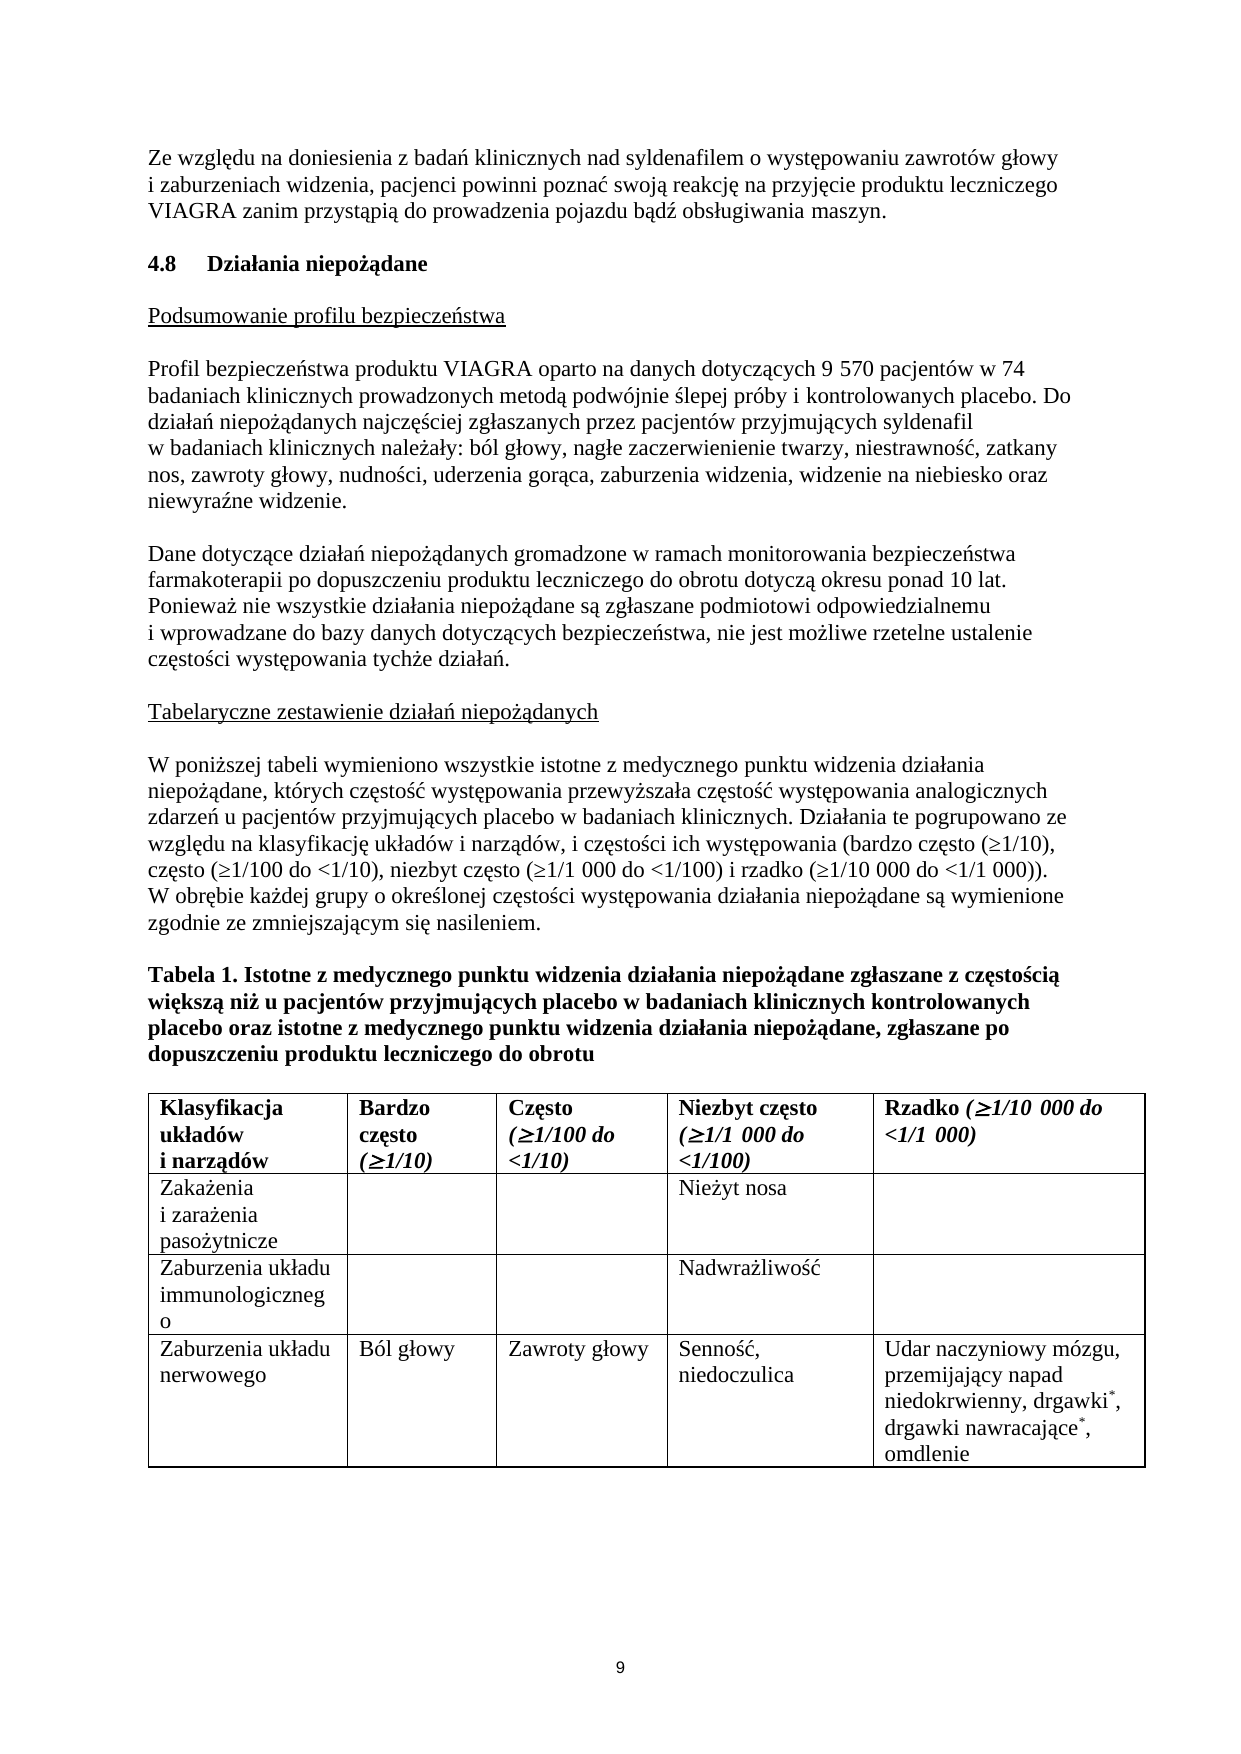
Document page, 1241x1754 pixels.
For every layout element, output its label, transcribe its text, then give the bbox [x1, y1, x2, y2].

table_cell Zawroty głowy [497, 1335, 667, 1466]
table_cell Zakażenia i zarażenia pasożytnicze [149, 1174, 347, 1253]
table_cell Zaburzenia układu nerwowego [149, 1335, 347, 1466]
text Tabela 1. Istotne z medycznego punktu widzenia działania niepożądane zgłaszane z częstością większą niż u pacjentów przyjmujących placebo w badaniach klinicznych kontrolowanych placebo oraz istotne z medycznego punktu widzenia działania niepożądane, zgłaszane po dopuszczeniu produktu leczniczego do obrotu [148, 961, 1092, 1067]
table_cell Udar naczyniowy mózgu, przemijający napad niedokrwienny, drgawki*, drgawki nawracające*, omdlenie [874, 1335, 1144, 1466]
text Tabelaryczne zestawienie działań niepożądanych [148, 698, 1092, 724]
table_cell Nadwrażliwość [668, 1255, 873, 1333]
table_cell Senność, niedoczulica [668, 1335, 873, 1466]
text Dane dotyczące działań niepożądanych gromadzone w ramach monitorowania bezpieczeństwa farmakoterapii po dopuszczeniu produktu leczniczego do obrotu dotyczą okresu ponad 10 lat. Ponieważ nie wszystkie działania niepożądane są zgłaszane podmiotowi odpowiedzialnemu i wprowadzane do bazy danych dotyczących bezpieczeństwa, nie jest możliwe rzetelne ustalenie częstości występowania tychże działań. [148, 540, 1092, 672]
text Ze względu na doniesienia z badań klinicznych nad syldenafilem o występowaniu zawrotów głowy i zaburzeniach widzenia, pacjenci powinni poznać swoją reakcję na przyjęcie produktu leczniczego VIAGRA zanim przystąpią do prowadzenia pojazdu bądź obsługiwania maszyn. [148, 144, 1092, 223]
table_header Klasyfikacja układów i narządów [149, 1094, 347, 1173]
table_header Rzadko (1/10 000 do <1/1 000) [874, 1094, 1144, 1173]
table_cell [874, 1255, 1144, 1333]
table_cell [348, 1174, 496, 1253]
table_cell [348, 1255, 496, 1333]
table_cell [497, 1174, 667, 1253]
table_header Bardzo często (1/10) [348, 1094, 496, 1173]
text 4.8 Działania niepożądane [148, 250, 1092, 276]
text W poniższej tabeli wymieniono wszystkie istotne z medycznego punktu widzenia działania niepożądane, których częstość występowania przewyższała częstość występowania analogicznych zdarzeń u pacjentów przyjmujących placebo w badaniach klinicznych. Działania te pogrupowano ze względu na klasyfikację układów i narządów, i częstości ich występowania (bardzo często (≥1/10), często (≥1/100 do <1/10), niezbyt często (≥1/1 000 do <1/100) i rzadko (≥1/10 000 do <1/1 000)). W obrębie każdej grupy o określonej częstości występowania działania niepożądane są wymienione zgodnie ze zmniejszającym się nasileniem. [148, 751, 1092, 935]
table_cell Nieżyt nosa [668, 1174, 873, 1253]
text Podsumowanie profilu bezpieczeństwa [148, 303, 1092, 329]
table_cell [497, 1255, 667, 1333]
text Profil bezpieczeństwa produktu VIAGRA oparto na danych dotyczących 9 570 pacjentów w 74 badaniach klinicznych prowadzonych metodą podwójnie ślepej próby i kontrolowanych placebo. Do działań niepożądanych najczęściej zgłaszanych przez pacjentów przyjmujących syldenafil w badaniach klinicznych należały: ból głowy, nagłe zaczerwienienie twarzy, niestrawność, zatkany nos, zawroty głowy, nudności, uderzenia gorąca, zaburzenia widzenia, widzenie na niebiesko oraz niewyraźne widzenie. [148, 355, 1092, 513]
table_cell Zaburzenia układu immunologicznego [149, 1255, 347, 1333]
table_cell Ból głowy [348, 1335, 496, 1466]
table_header Często (1/100 do <1/10) [497, 1094, 667, 1173]
table_header Niezbyt często (1/1 000 do <1/100) [668, 1094, 873, 1173]
table_cell [874, 1174, 1144, 1253]
